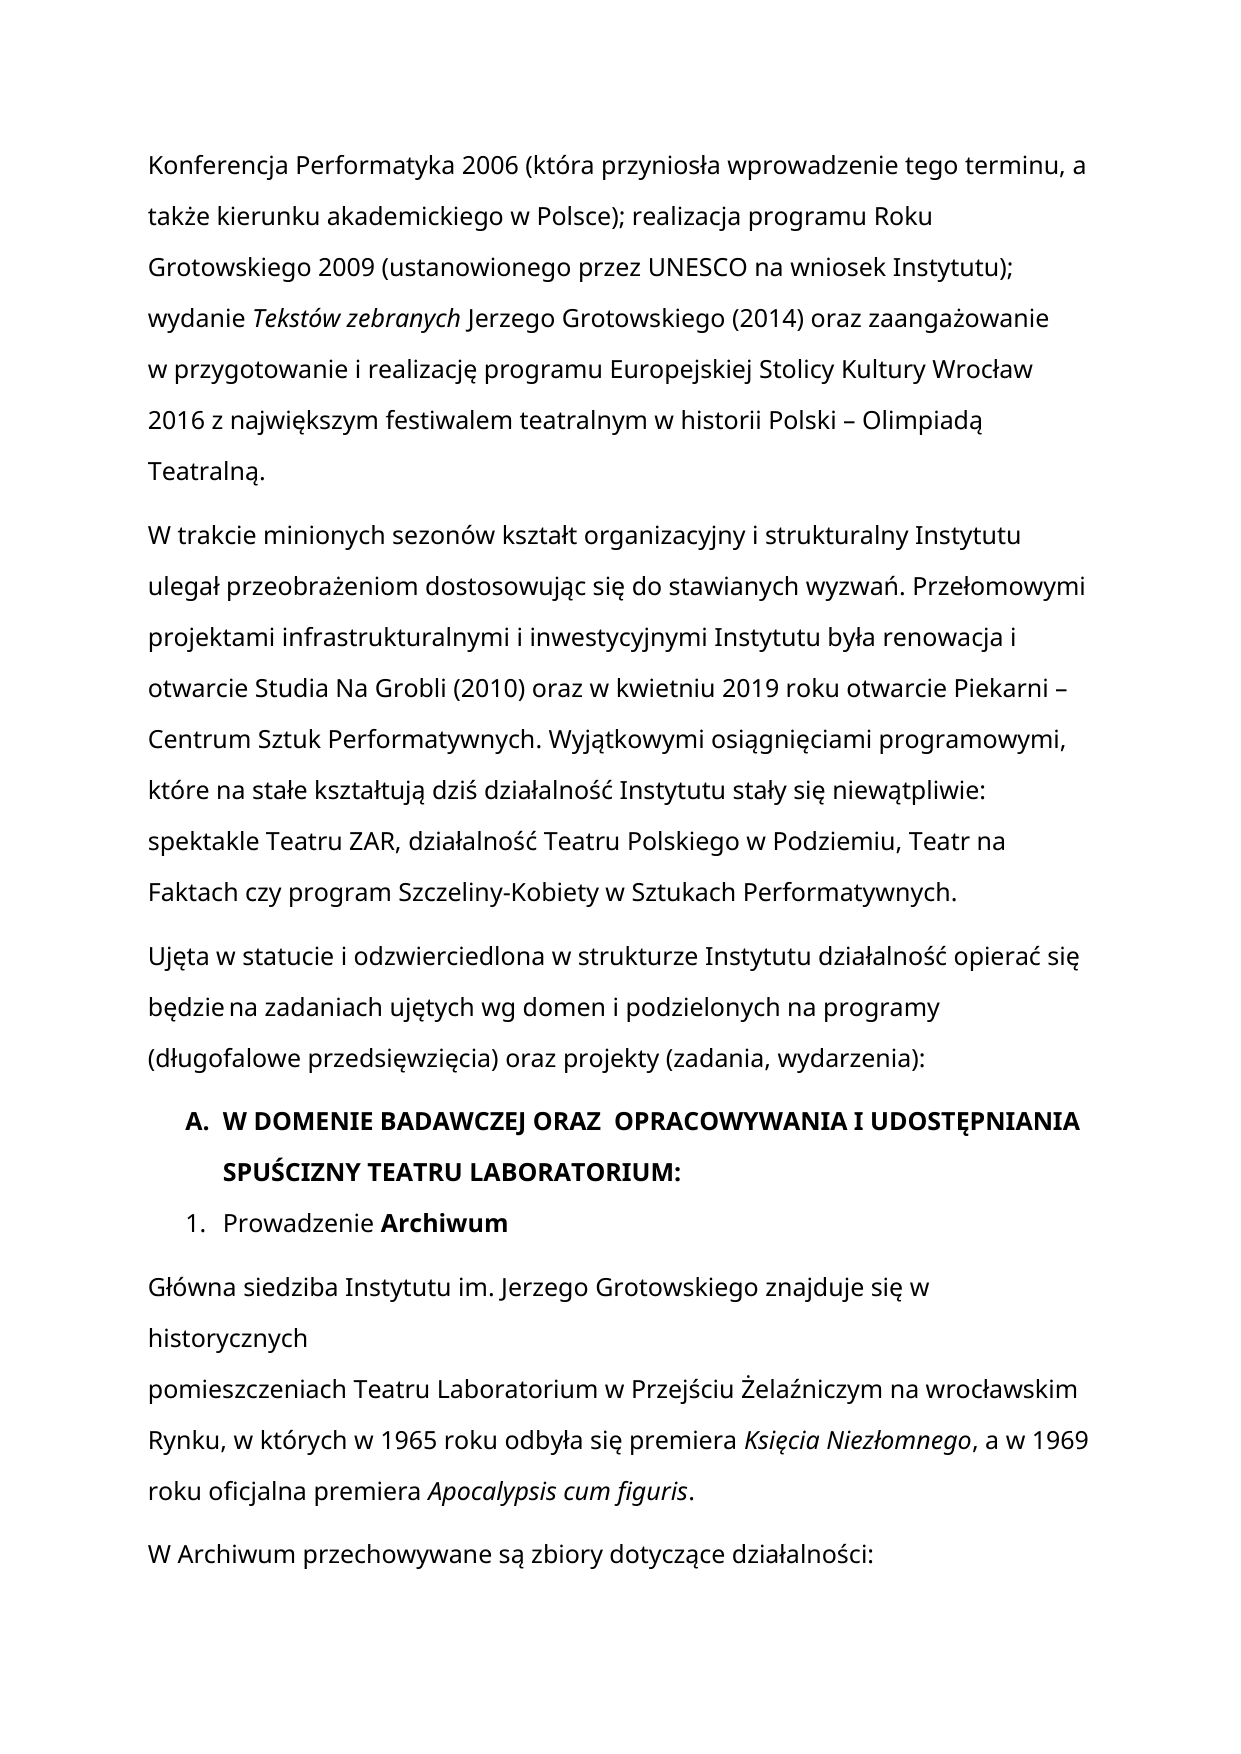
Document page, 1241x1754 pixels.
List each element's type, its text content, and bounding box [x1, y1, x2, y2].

text W Archiwum przechowywane są zbiory dotyczące działalności: [148, 1537, 1093, 1571]
list W DOMENIE BADAWCZEJ ORAZ OPRACOWYWANIA I UDOSTĘPNIANIA SPUŚCIZNY TEATRU LABORATORIUM: [185, 1104, 1093, 1189]
text W trakcie minionych sezonów kształt organizacyjny i strukturalny Instytutu ulegał przeobrażeniom dostosowując się do stawianych wyzwań. Przełomowymi projektami infrastrukturalnymi i inwestycyjnymi Instytutu była renowacja i otwarcie Studia Na Grobli (2010) oraz w kwietniu 2019 roku otwarcie Piekarni – Centrum Sztuk Performatywnych. Wyjątkowymi osiągnięciami programowymi, które na stałe kształtują dziś działalność Instytutu stały się niewątpliwie: spektakle Teatru ZAR, działalność Teatru Polskiego w Podziemiu, Teatr na Faktach czy program Szczeliny-Kobiety w Sztukach Performatywnych. [148, 517, 1093, 909]
list Prowadzenie Archiwum [185, 1206, 1093, 1240]
text Ujęta w statucie i odzwierciedlona w strukturze Instytutu działalność opierać się będzie na zadaniach ujętych wg domen i podzielonych na programy (długofalowe przedsięwzięcia) oraz projekty (zadania, wydarzenia): [148, 938, 1093, 1074]
text Główna siedziba Instytutu im. Jerzego Grotowskiego znajduje się w historycznych pomieszczeniach Teatru Laboratorium w Przejściu Żelaźniczym na wrocławskim Rynku, w których w 1965 roku odbyła się premiera Księcia Niezłomnego, a w 1969 roku oficjalna premiera Apocalypsis cum figuris. [148, 1269, 1093, 1508]
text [148, 148, 1093, 488]
